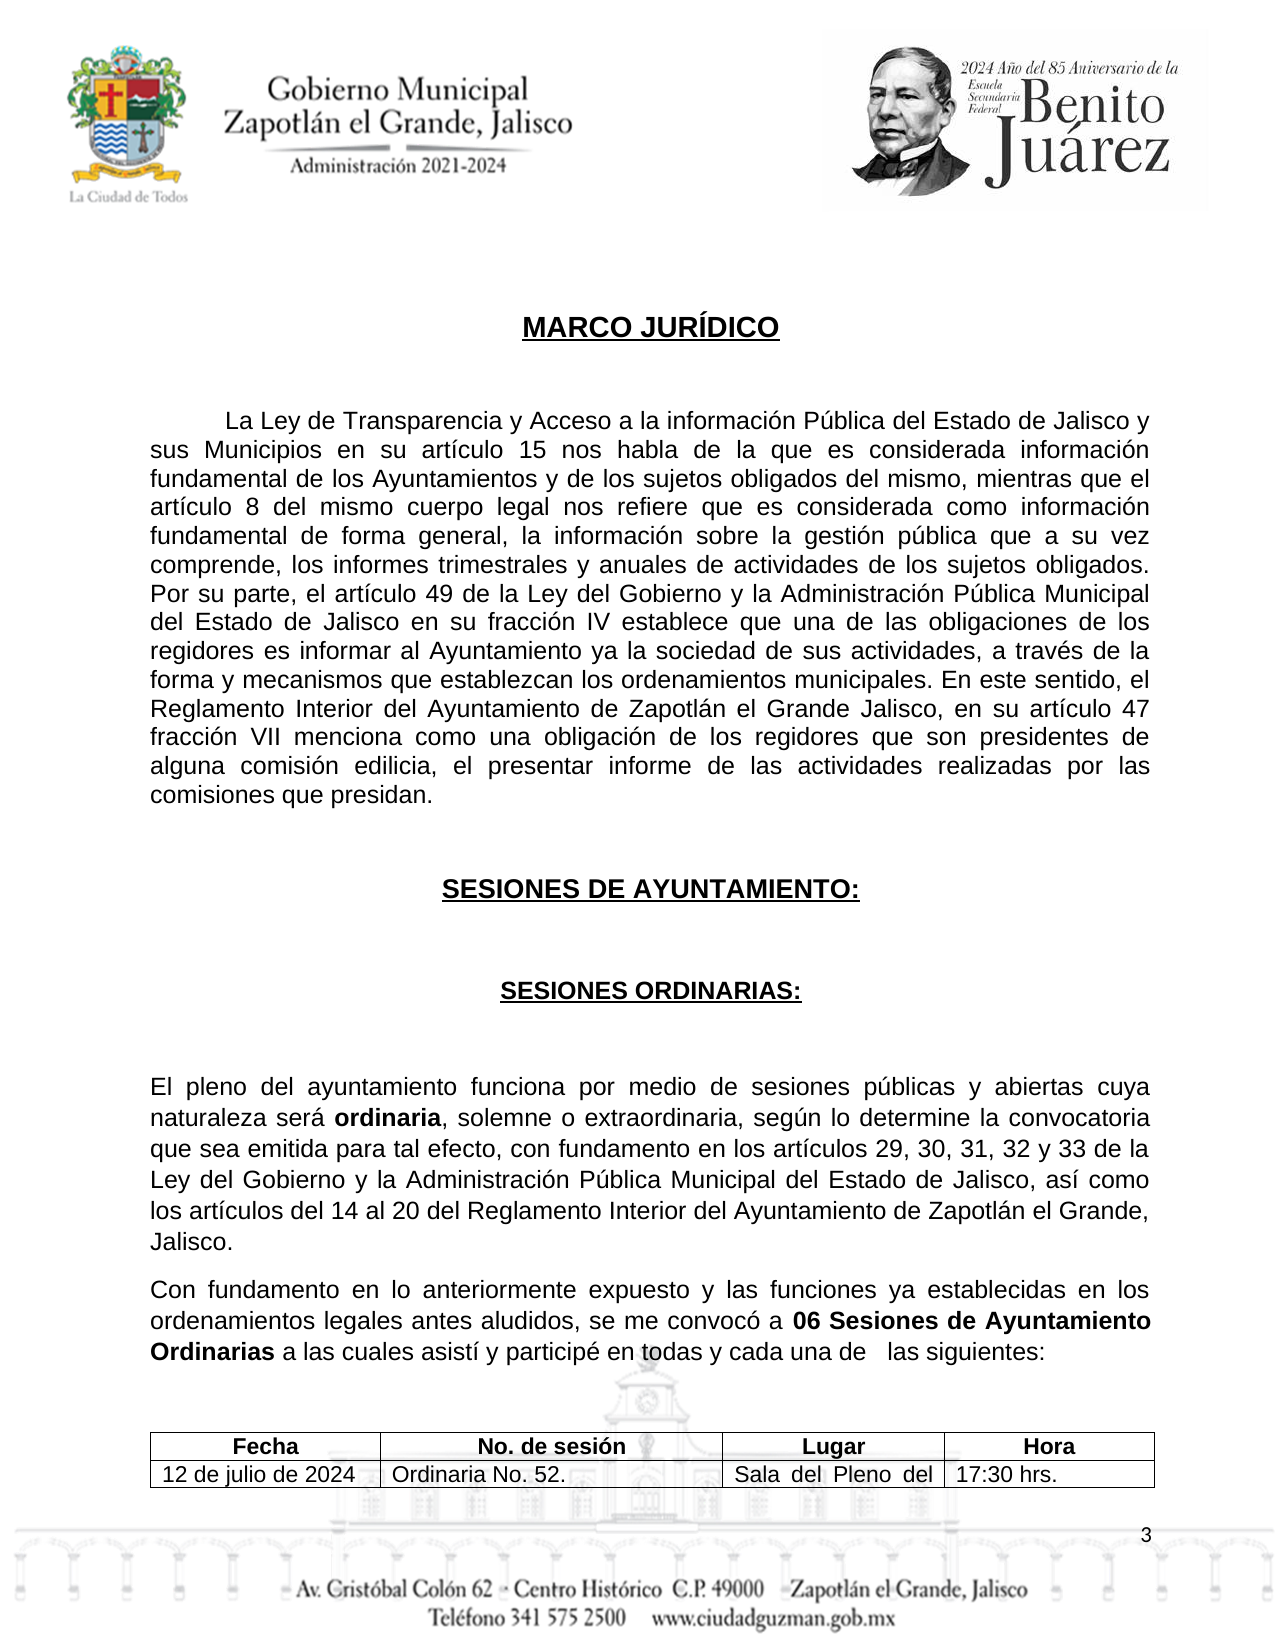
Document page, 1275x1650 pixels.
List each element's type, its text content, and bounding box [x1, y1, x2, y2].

table_header Fecha [151, 1433, 380, 1459]
table_header No. de sesión [381, 1433, 722, 1459]
table_cell 12 de julio de 2024 [151, 1461, 380, 1487]
table_cell Sala del Pleno del Ayuntamiento [723, 1461, 944, 1487]
table_cell 17:30 hrs. [945, 1461, 1154, 1487]
table_header Lugar [723, 1433, 944, 1459]
text SESIONES DE AYUNTAMIENTO: [150, 873, 1152, 904]
picture [0, 0, 1275, 224]
text La Ley de Transparencia y Acceso a la información Pública del Estado de Jalisco y sus Municipios en su artículo 15 nos habla de la que es considerada información fundamental de los Ayuntamientos y de los sujetos obligados del mismo, mientras que el artículo 8 del mismo cuerpo legal nos refiere que es considerada como información fundamental de forma general, la información sobre la gestión pública que a su vez comprende, los informes trimestrales y anuales de actividades de los sujetos obligados. Por su parte, el artículo 49 de la Ley del Gobierno y la Administración Pública Municipal del Estado de Jalisco en su fracción IV establece que una de las obligaciones de los regidores es informar al Ayuntamiento ya la sociedad de sus actividades, a través de la forma y mecanismos que establezcan los ordenamientos municipales. En este sentido, el Reglamento Interior del Ayuntamiento de Zapotlán el Grande Jalisco, en su artículo 47 fracción VII menciona como una obligación de los regidores que son presidentes de alguna comisión edilicia, el presentar informe de las actividades realizadas por las comisiones que presidan. [150, 406, 1152, 809]
table_header Hora [945, 1433, 1154, 1459]
text El pleno del ayuntamiento funciona por medio de sesiones públicas y abiertas cuya naturaleza será ordinaria, solemne o extraordinaria, según lo determine la convocatoria que sea emitida para tal efecto, con fundamento en los artículos 29, 30, 31, 32 y 33 de la Ley del Gobierno y la Administración Pública Municipal del Estado de Jalisco, así como los artículos del 14 al 20 del Reglamento Interior del Ayuntamiento de Zapotlán el Grande, Jalisco. [150, 1072, 1152, 1256]
text Con fundamento en lo anteriormente expuesto y las funciones ya establecidas en los ordenamientos legales antes aludidos, se me convocó a 06 Sesiones de Ayuntamiento Ordinarias a las cuales asistí y participé en todas y cada una de las siguientes: [150, 1274, 1152, 1365]
text SESIONES ORDINARIAS: [150, 976, 1152, 1005]
text MARCO JURÍDICO [150, 310, 1152, 344]
table_cell Ordinaria No. 52. [381, 1461, 722, 1487]
picture [0, 1335, 1275, 1645]
